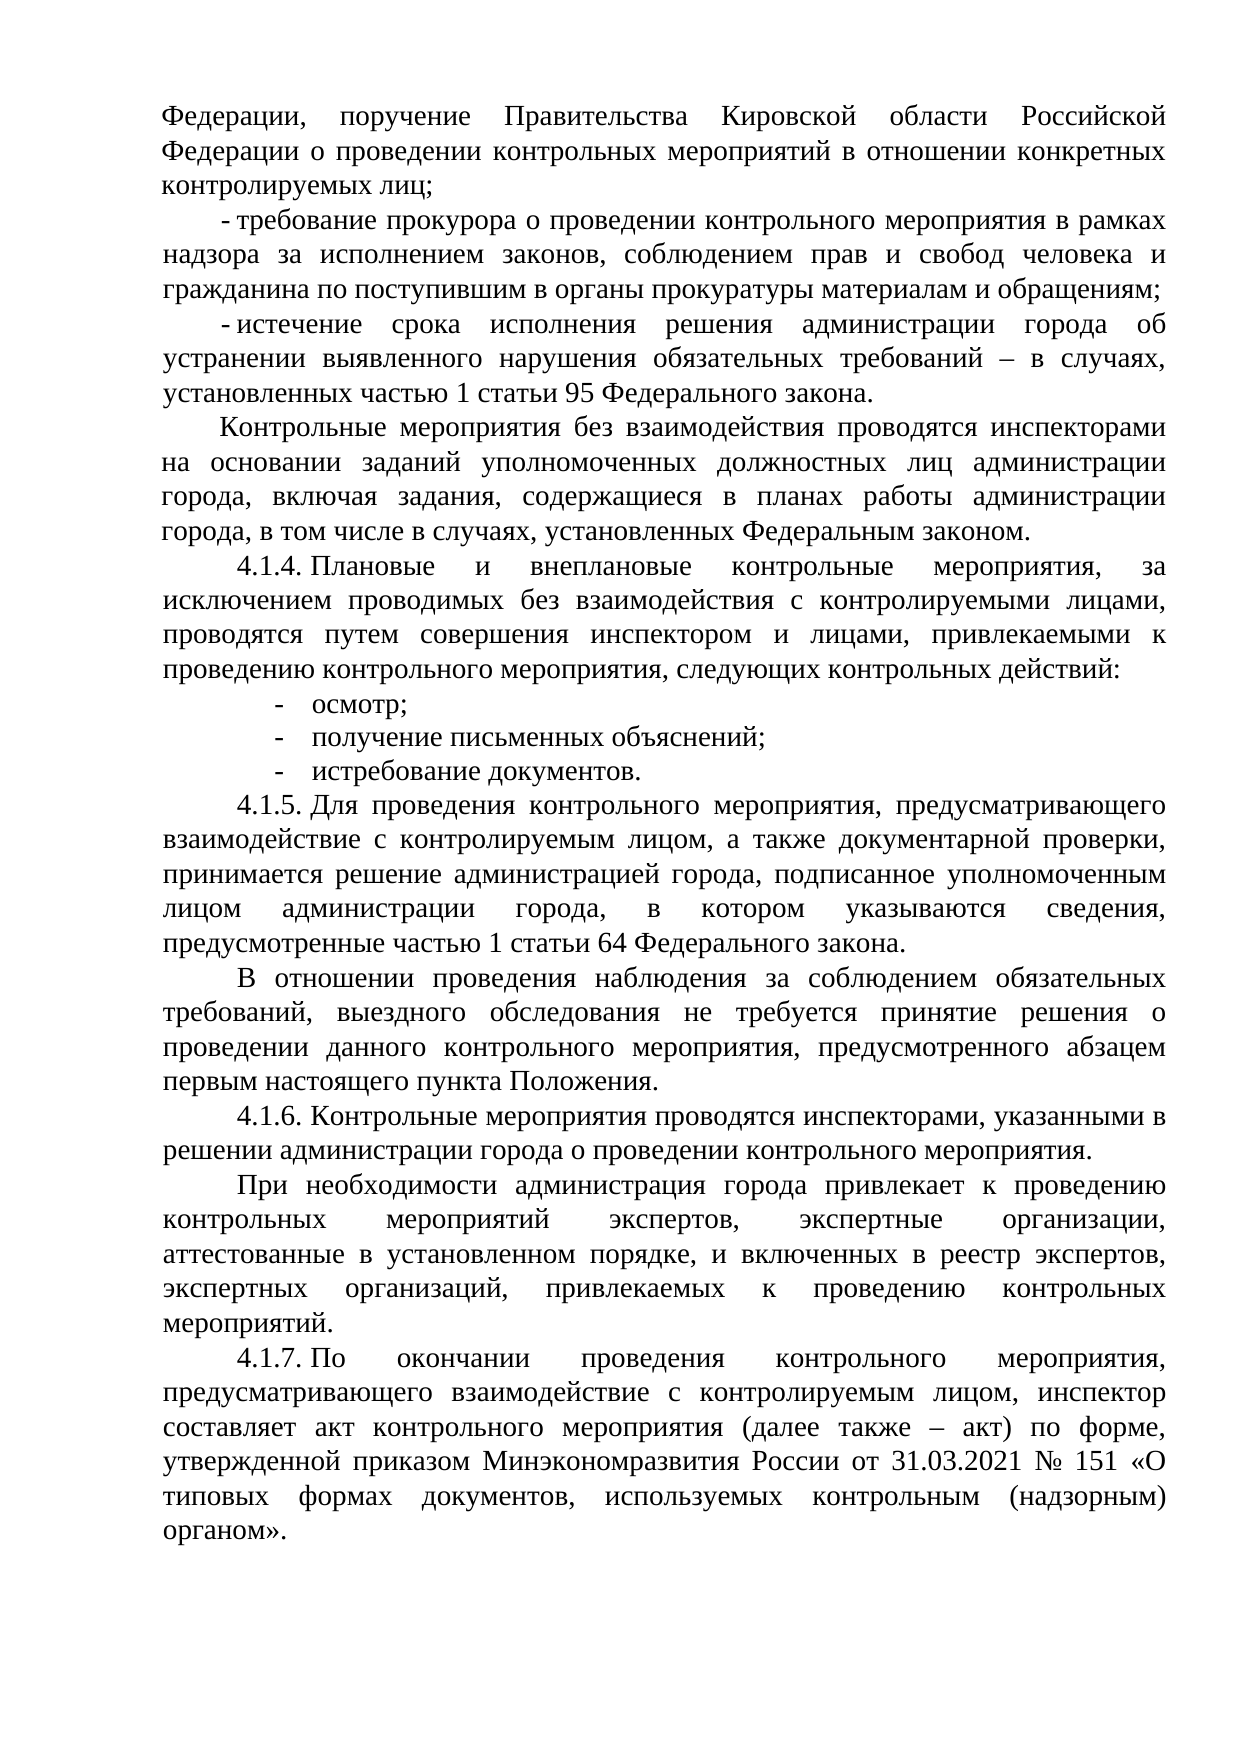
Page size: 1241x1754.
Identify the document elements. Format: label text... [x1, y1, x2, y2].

text При необходимости администрация города привлекает к проведению контрольных мероприятий экспертов, экспертные организации, аттестованные в установленном порядке, и включенных в реестр экспертов, экспертных организаций, привлекаемых к проведению контрольных мероприятий. [163, 1167, 1167, 1339]
list получение письменных объяснений; [274, 720, 1005, 753]
list Плановые и внеплановые контрольные мероприятия, за исключением проводимых без взаимодействия с контролируемыми лицами, проводятся путем совершения инспектором и лицами, привлекаемыми к проведению контрольного мероприятия, следующих контрольных действий: [163, 548, 1167, 685]
list осмотр; [274, 686, 1005, 719]
list истребование документов. [274, 753, 1005, 787]
list По окончании проведения контрольного мероприятия, предусматривающего взаимодействие с контролируемым лицом, инспектор составляет акт контрольного мероприятия (далее также – акт) по форме, утвержденной приказом Минэкономразвития России от 31.03.2021 № 151 «О типовых формах документов, используемых контрольным (надзорным) органом». [163, 1340, 1167, 1546]
list истечение срока исполнения решения администрации города об устранении выявленного нарушения обязательных требований – в случаях, установленных частью 1 статьи 95 Федерального закона. [163, 306, 1167, 408]
list Для проведения контрольного мероприятия, предусматривающего взаимодействие с контролируемым лицом, а также документарной проверки, принимается решение администрацией города, подписанное уполномоченным лицом администрации города, в котором указываются сведения, предусмотренные частью 1 статьи 64 Федерального закона. [163, 787, 1167, 958]
list требование прокурора о проведении контрольного мероприятия в рамках надзора за исполнением законов, соблюдением прав и свобод человека и гражданина по поступившим в органы прокуратуры материалам и обращениям; [163, 202, 1167, 304]
list Контрольные мероприятия проводятся инспекторами, указанными в решении администрации города о проведении контрольного мероприятия. [163, 1098, 1167, 1166]
text Федерации, поручение Правительства Кировской области Российской Федерации о проведении контрольных мероприятий в отношении конкретных контролируемых лиц; [161, 98, 1167, 201]
text В отношении проведения наблюдения за соблюдением обязательных требований, выездного обследования не требуется принятие решения о проведении данного контрольного мероприятия, предусмотренного абзацем первым настоящего пункта Положения. [163, 960, 1167, 1097]
text Контрольные мероприятия без взаимодействия проводятся инспекторами на основании заданий уполномоченных должностных лиц администрации города, включая задания, содержащиеся в планах работы администрации города, в том числе в случаях, установленных Федеральным законом. [161, 409, 1167, 546]
